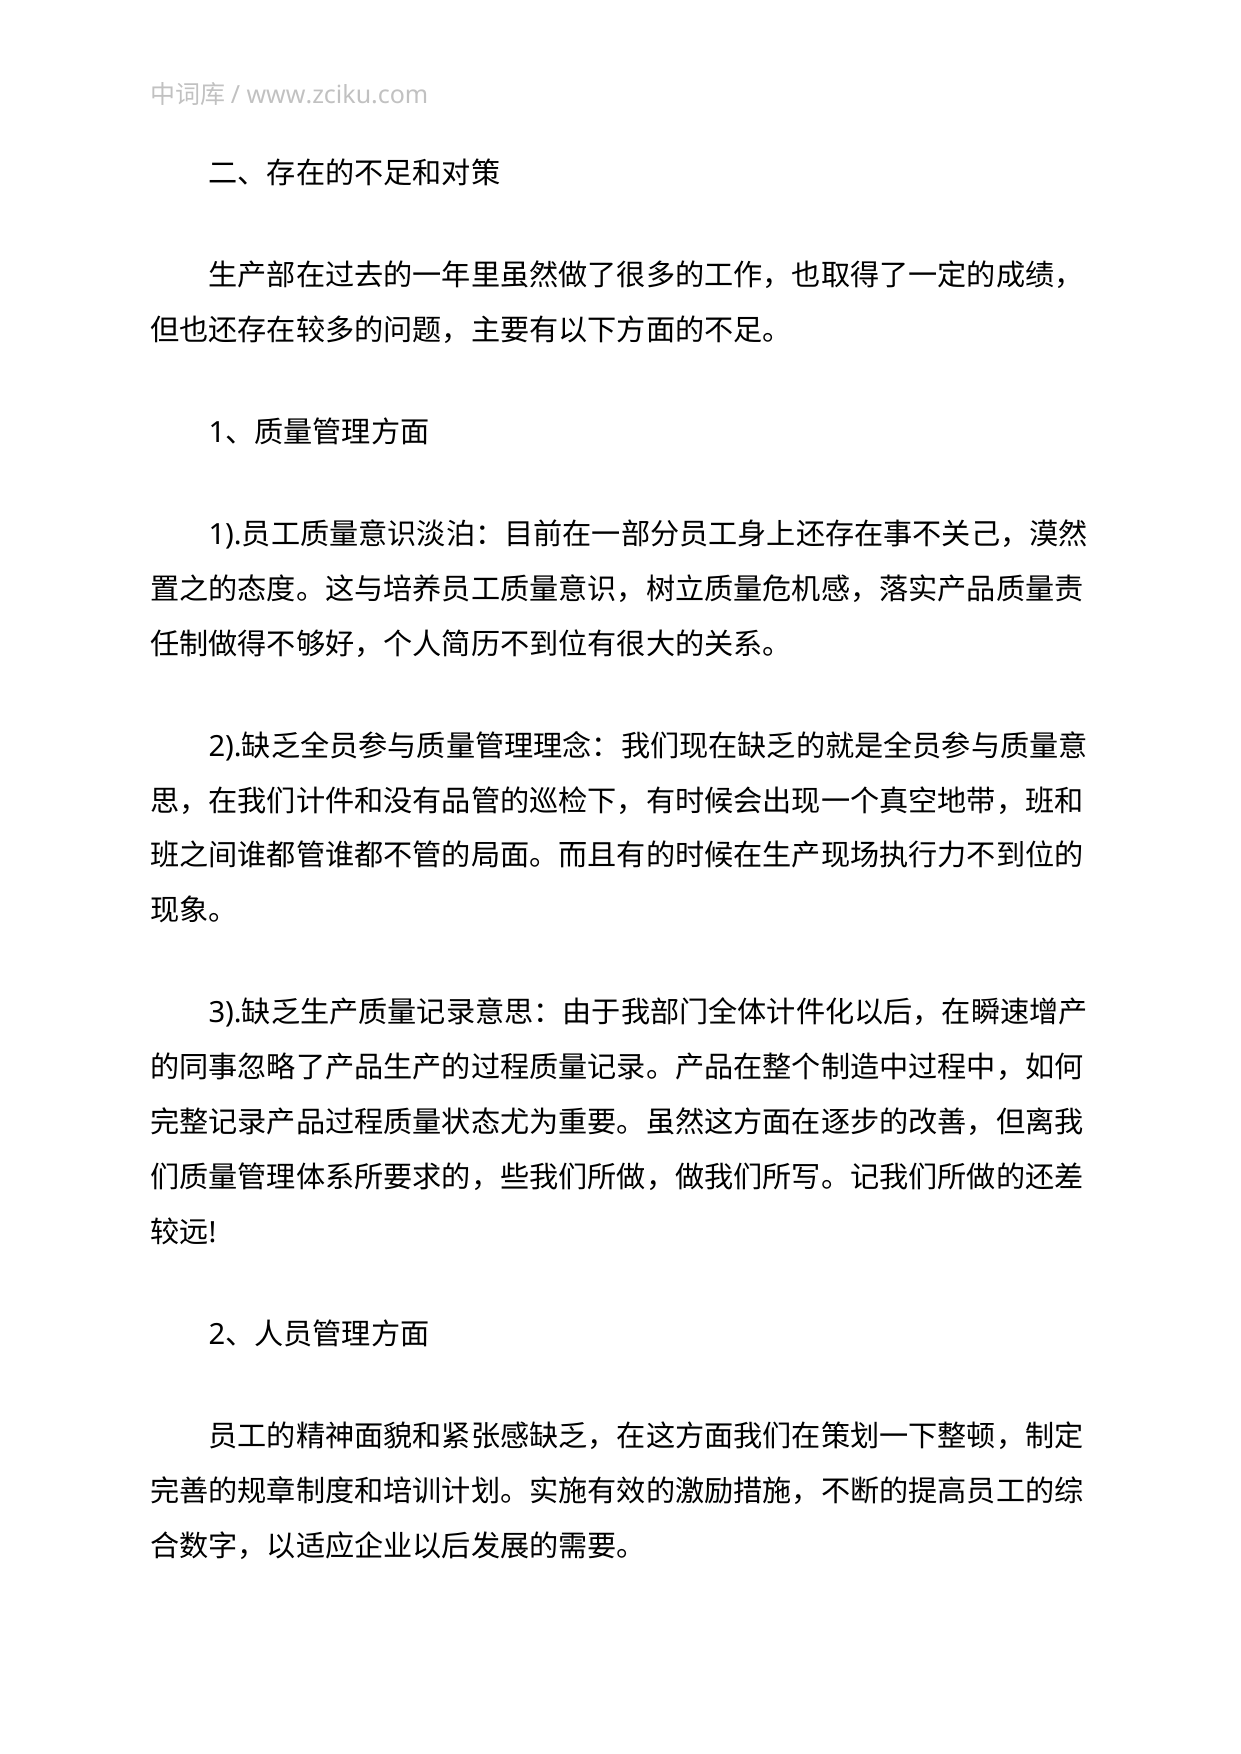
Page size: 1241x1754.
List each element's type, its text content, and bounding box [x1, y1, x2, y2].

text 员工的精神面貌和紧张感缺乏，在这方面我们在策划一下整顿，制定完善的规章制度和培训计划。实施有效的激励措施，不断的提高员工的综合数字，以适应企业以后发展的需要。 [150, 1412, 1090, 1564]
text 3).缺乏生产质量记录意思：由于我部门全体计件化以后，在瞬速增产的同事忽略了产品生产的过程质量记录。产品在整个制造中过程中，如何完整记录产品过程质量状态尤为重要。虽然这方面在逐步的改善，但离我们质量管理体系所要求的，些我们所做，做我们所写。记我们所做的还差较远! [150, 989, 1090, 1251]
text 1).员工质量意识淡泊：目前在一部分员工身上还存在事不关己，漠然置之的态度。这与培养员工质量意识，树立质量危机感，落实产品质量责任制做得不够好，个人简历不到位有很大的关系。 [150, 510, 1090, 663]
text 2).缺乏全员参与质量管理理念：我们现在缺乏的就是全员参与质量意思，在我们计件和没有品管的巡检下，有时候会出现一个真空地带，班和班之间谁都管谁都不管的局面。而且有的时候在生产现场执行力不到位的现象。 [150, 722, 1090, 929]
text 生产部在过去的一年里虽然做了很多的工作，也取得了一定的成绩，但也还存在较多的问题，主要有以下方面的不足。 [150, 252, 1090, 349]
text 1、质量管理方面 [150, 408, 1090, 451]
text 2、人员管理方面 [150, 1310, 1090, 1353]
text 二、存在的不足和对策 [150, 150, 1090, 192]
